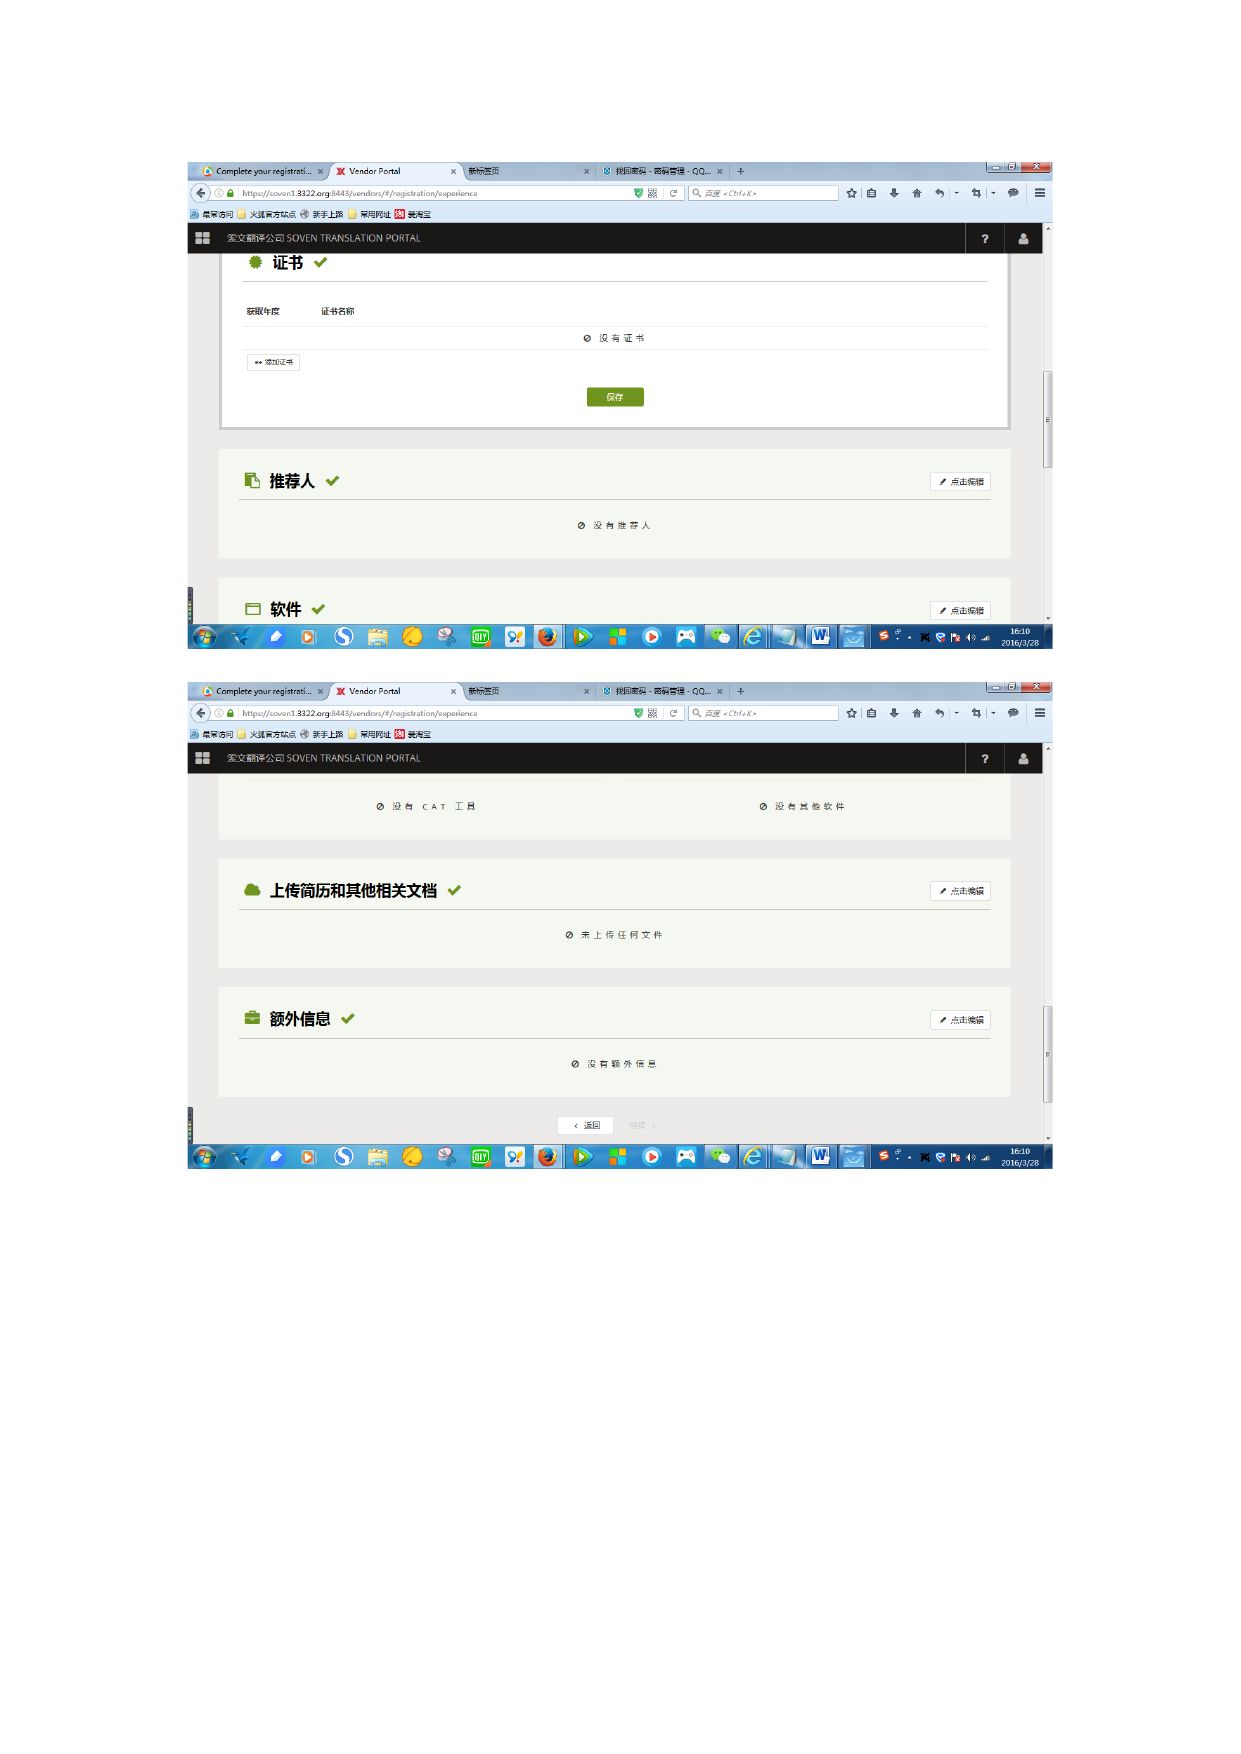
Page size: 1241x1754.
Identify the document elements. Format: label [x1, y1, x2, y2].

picture [187, 162, 1053, 649]
picture [187, 682, 1053, 1169]
